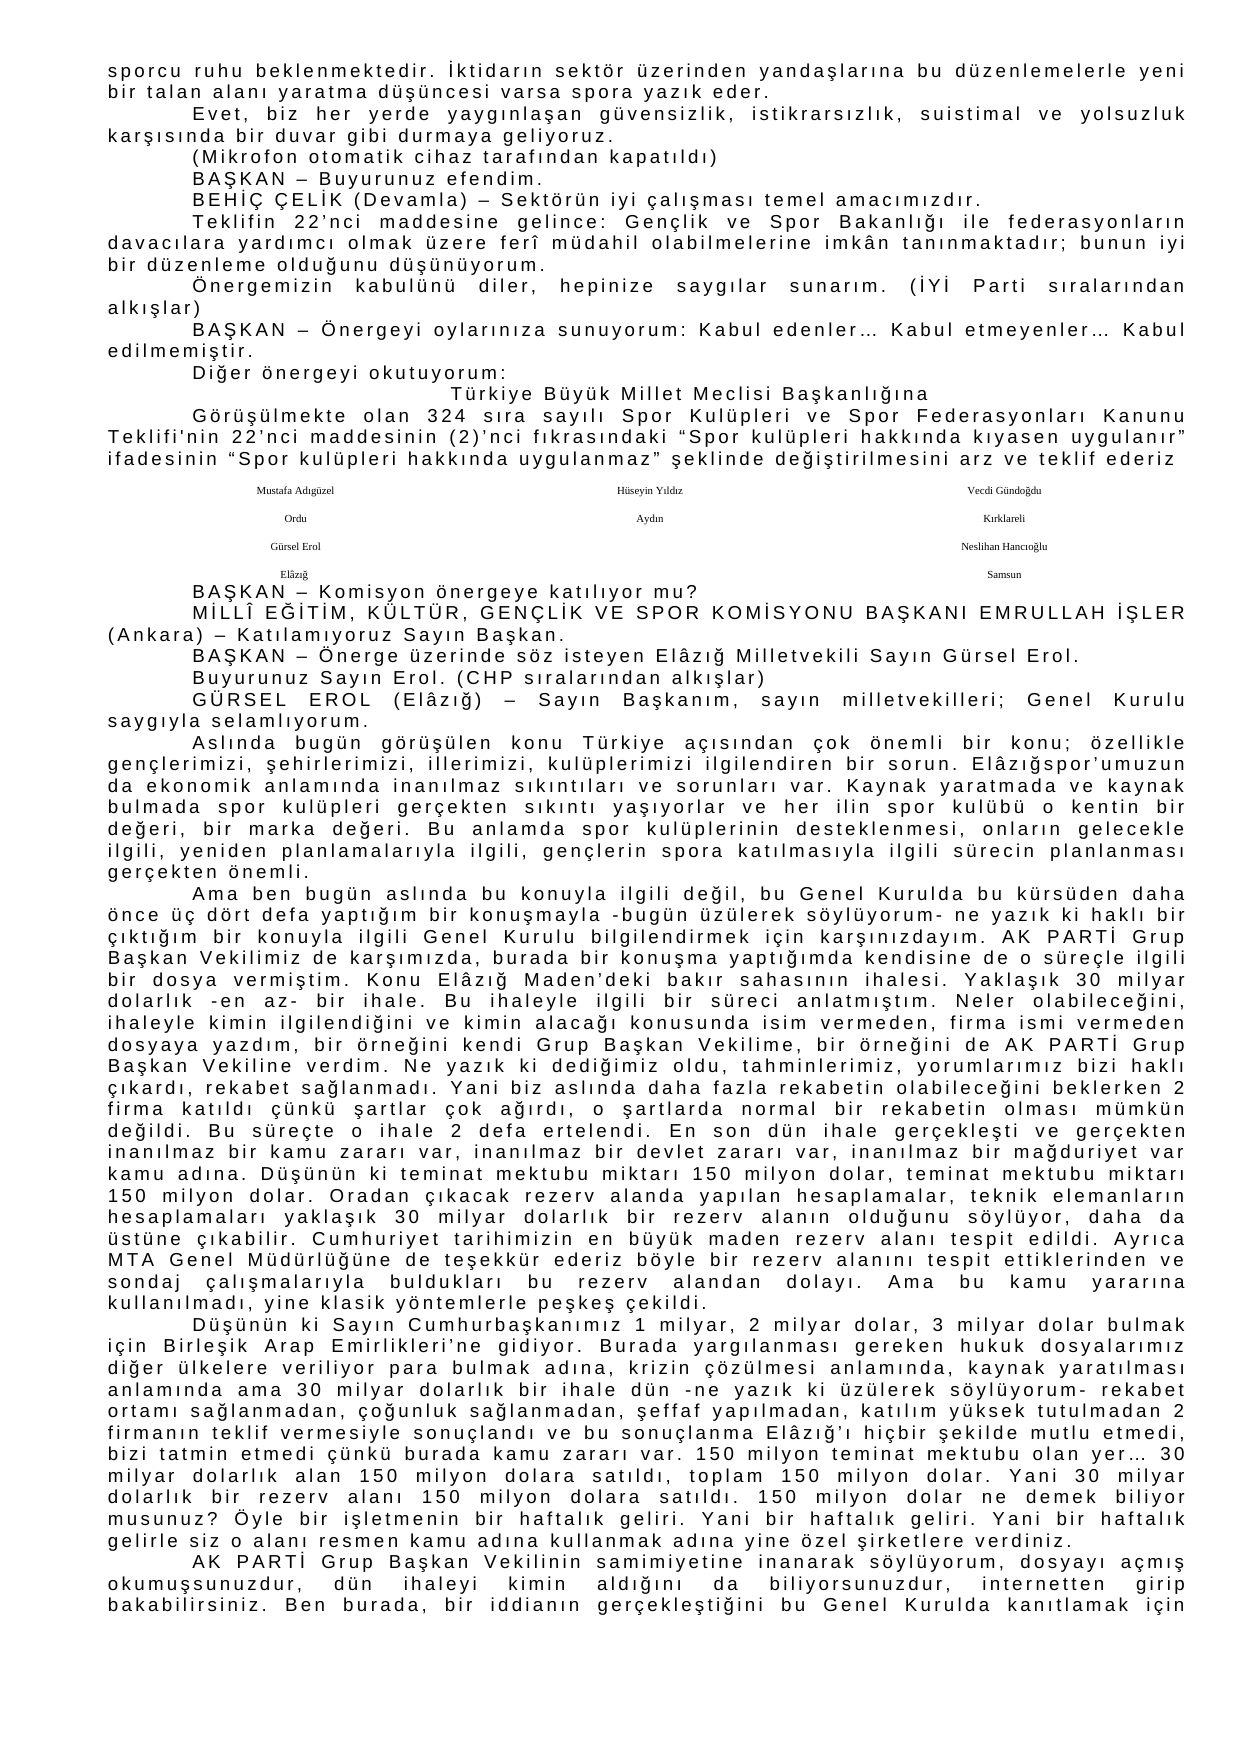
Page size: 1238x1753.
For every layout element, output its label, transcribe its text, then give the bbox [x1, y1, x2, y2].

text Önergemizin kabulünü diler, hepinize saygılar sunarım. (İYİ Parti sıralarından alkışlar) [108, 275, 1186, 318]
text BAŞKAN – Önerge üzerinde söz isteyen Elâzığ Milletvekili Sayın Gürsel Erol. [108, 645, 1186, 667]
text MİLLÎ EĞİTİM, KÜLTÜR, GENÇLİK VE SPOR KOMİSYONU BAŞKANI EMRULLAH İŞLER (Ankara) – Katılamıyoruz Sayın Başkan. [108, 602, 1186, 645]
text BAŞKAN – Önergeyi oylarınıza sunuyorum: Kabul edenler… Kabul etmeyenler… Kabul edilmemiştir. [108, 318, 1186, 362]
text GÜRSEL EROL (Elâzığ) – Sayın Başkanım, sayın milletvekilleri; Genel Kurulu saygıyla selamlıyorum. [108, 688, 1186, 732]
text Mustafa Adıgüzel Hüseyin Yıldız Vecdi Gündoğdu [108, 476, 1186, 497]
text Diğer önergeyi okutuyorum: [108, 362, 1186, 383]
text BAŞKAN – Buyurunuz efendim. [108, 167, 1186, 189]
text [108, 1551, 1186, 1616]
text BEHİÇ ÇELİK (Devamla) – Sektörün iyi çalışması temel amacımızdır. [108, 189, 1186, 211]
text Elâzığ Samsun [108, 559, 1186, 581]
text Ordu Aydın Kırklareli [108, 503, 1186, 525]
text Gürsel Erol Neslihan Hancıoğlu [108, 531, 1186, 553]
text Aslında bugün görüşülen konu Türkiye açısından çok önemli bir konu; özellikle gençlerimizi, şehirlerimizi, illerimizi, kulüplerimizi ilgilendiren bir sorun. Elâzığspor’umuzun da ekonomik anlamında inanılmaz sıkıntıları ve sorunları var. Kaynak yaratmada ve kaynak bulmada spor kulüpleri gerçekten sıkıntı yaşıyorlar ve her ilin spor kulübü o kentin bir değeri, bir marka değeri. Bu anlamda spor kulüplerinin desteklenmesi, onların gelecekle ilgili, yeniden planlamalarıyla ilgili, gençlerin spora katılmasıyla ilgili sürecin planlanması gerçekten önemli. [108, 732, 1186, 882]
text Düşünün ki Sayın Cumhurbaşkanımız 1 milyar, 2 milyar dolar, 3 milyar dolar bulmak için Birleşik Arap Emirlikleri’ne gidiyor. Burada yargılanması gereken hukuk dosyalarımız diğer ülkelere veriliyor para bulmak adına, krizin çözülmesi anlamında, kaynak yaratılması anlamında ama 30 milyar dolarlık bir ihale dün -ne yazık ki üzülerek söylüyorum- rekabet ortamı sağlanmadan, çoğunluk sağlanmadan, şeffaf yapılmadan, katılım yüksek tutulmadan 2 firmanın teklif vermesiyle sonuçlandı ve bu sonuçlanma Elâzığ’ı hiçbir şekilde mutlu etmedi, bizi tatmin etmedi çünkü burada kamu zararı var. 150 milyon teminat mektubu olan yer… 30 milyar dolarlık alan 150 milyon dolara satıldı, toplam 150 milyon dolar. Yani 30 milyar dolarlık bir rezerv alanı 150 milyon dolara satıldı. 150 milyon dolar ne demek biliyor musunuz? Öyle bir işletmenin bir haftalık geliri. Yani bir haftalık geliri. Yani bir haftalık gelirle siz o alanı resmen kamu adına kullanmak adına yine özel şirketlere verdiniz. [108, 1314, 1186, 1551]
text Görüşülmekte olan 324 sıra sayılı Spor Kulüpleri ve Spor Federasyonları Kanunu Teklifi'nin 22’nci maddesinin (2)’nci fıkrasındaki “Spor kulüpleri hakkında kıyasen uygulanır” ifadesinin “Spor kulüpleri hakkında uygulanmaz” şeklinde değiştirilmesini arz ve teklif ederiz [108, 405, 1186, 469]
text Buyurunuz Sayın Erol. (CHP sıralarından alkışlar) [108, 667, 1186, 688]
text Evet, biz her yerde yaygınlaşan güvensizlik, istikrarsızlık, suistimal ve yolsuzluk karşısında bir duvar gibi durmaya geliyoruz. [108, 103, 1186, 146]
text Teklifin 22’nci maddesine gelince: Gençlik ve Spor Bakanlığı ile federasyonların davacılara yardımcı olmak üzere ferî müdahil olabilmelerine imkân tanınmaktadır; bunun iyi bir düzenleme olduğunu düşünüyorum. [108, 211, 1186, 275]
text Türkiye Büyük Millet Meclisi Başkanlığına [108, 383, 1186, 405]
text (Mikrofon otomatik cihaz tarafından kapatıldı) [108, 146, 1186, 167]
text Ama ben bugün aslında bu konuyla ilgili değil, bu Genel Kurulda bu kürsüden daha önce üç dört defa yaptığım bir konuşmayla -bugün üzülerek söylüyorum- ne yazık ki haklı bir çıktığım bir konuyla ilgili Genel Kurulu bilgilendirmek için karşınızdayım. AK PARTİ Grup Başkan Vekilimiz de karşımızda, burada bir konuşma yaptığımda kendisine de o süreçle ilgili bir dosya vermiştim. Konu Elâzığ Maden’deki bakır sahasının ihalesi. Yaklaşık 30 milyar dolarlık -en az- bir ihale. Bu ihaleyle ilgili bir süreci anlatmıştım. Neler olabileceğini, ihaleyle kimin ilgilendiğini ve kimin alacağı konusunda isim vermeden, firma ismi vermeden dosyaya yazdım, bir örneğini kendi Grup Başkan Vekilime, bir örneğini de AK PARTİ Grup Başkan Vekiline verdim. Ne yazık ki dediğimiz oldu, tahminlerimiz, yorumlarımız bizi haklı çıkardı, rekabet sağlanmadı. Yani biz aslında daha fazla rekabetin olabileceğini beklerken 2 firma katıldı çünkü şartlar çok ağırdı, o şartlarda normal bir rekabetin olması mümkün değildi. Bu süreçte o ihale 2 defa ertelendi. En son dün ihale gerçekleşti ve gerçekten inanılmaz bir kamu zararı var, inanılmaz bir devlet zararı var, inanılmaz bir mağduriyet var kamu adına. Düşünün ki teminat mektubu miktarı 150 milyon dolar, teminat mektubu miktarı 150 milyon dolar. Oradan çıkacak rezerv alanda yapılan hesaplamalar, teknik elemanların hesaplamaları yaklaşık 30 milyar dolarlık bir rezerv alanın olduğunu söylüyor, daha da üstüne çıkabilir. Cumhuriyet tarihimizin en büyük maden rezerv alanı tespit edildi. Ayrıca MTA Genel Müdürlüğüne de teşekkür ederiz böyle bir rezerv alanını tespit ettiklerinden ve sondaj çalışmalarıyla buldukları bu rezerv alandan dolayı. Ama bu kamu yararına kullanılmadı, yine klasik yöntemlerle peşkeş çekildi. [108, 882, 1186, 1314]
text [108, 60, 1186, 103]
text BAŞKAN – Komisyon önergeye katılıyor mu? [108, 581, 1186, 602]
